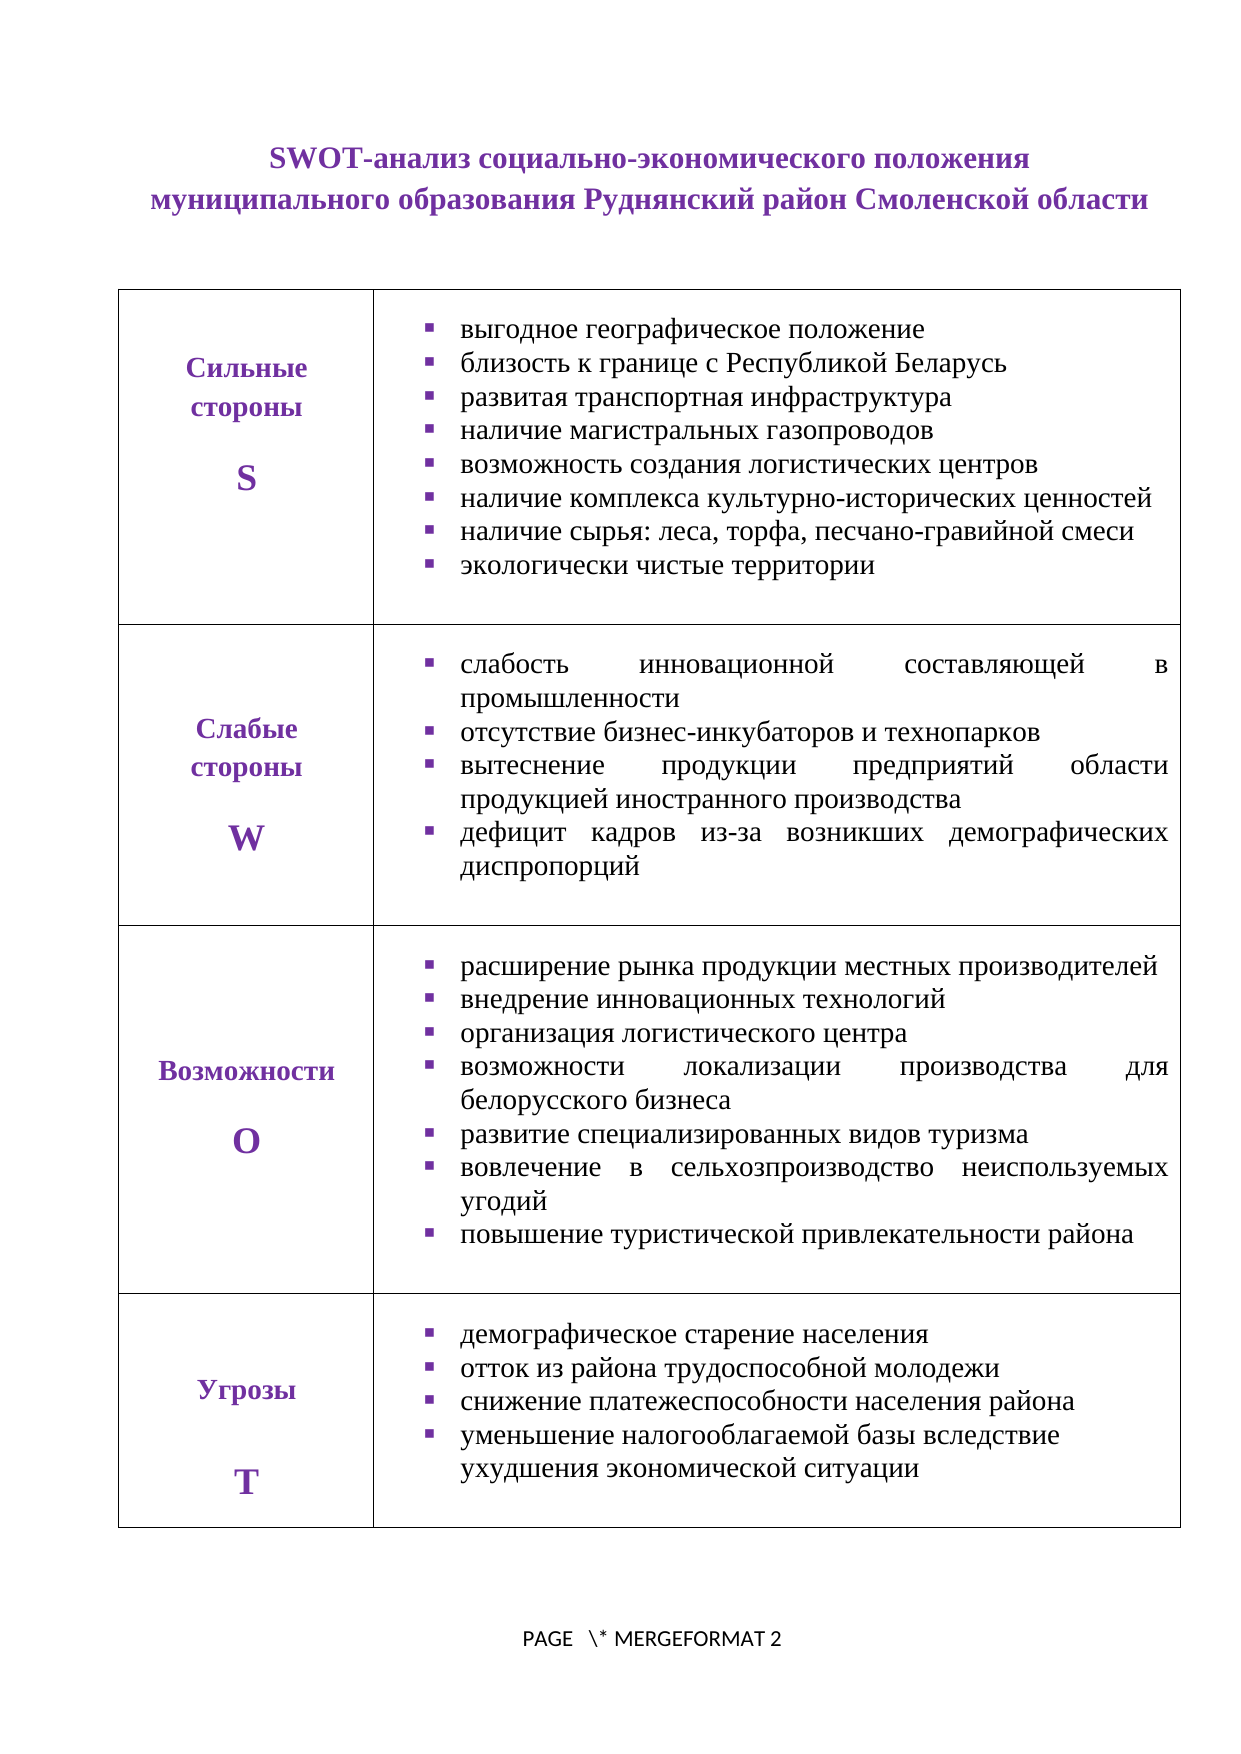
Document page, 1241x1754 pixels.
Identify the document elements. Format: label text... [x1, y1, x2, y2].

subtitle SWOT-анализ социально-экономического положения муниципального образования Руднянский район Смоленской области [118, 139, 1181, 216]
table_cell Угрозы T [119, 1294, 373, 1527]
table_cell Возможности O [119, 926, 373, 1293]
table_cell слабость инновационной составляющей в промышленности отсутствие бизнес-инкубаторов и технопарков вытеснение продукции предприятий области продукцией иностранного производства дефицит кадров из-за возникших демографических диспропорций [374, 625, 1180, 924]
table_header выгодное географическое положение близость к границе с Республикой Беларусь развитая транспортная инфраструктура наличие магистральных газопроводов возможность создания логистических центров наличие комплекса культурно-исторических ценностей наличие сырья: леса, торфа, песчано-гравийной смеси экологически чистые территории [374, 290, 1180, 623]
table_cell демографическое старение населения отток из района трудоспособной молодежи снижение платежеспособности населения района уменьшение налогооблагаемой базы вследствие ухудшения экономической ситуации [374, 1294, 1180, 1527]
table_cell расширение рынка продукции местных производителей внедрение инновационных технологий организация логистического центра возможности локализации производства для белорусского бизнеса развитие специализированных видов туризма вовлечение в сельхозпроизводство неиспользуемых угодий повышение туристической привлекательности района [374, 926, 1180, 1293]
table_cell Слабые стороны W [119, 625, 373, 924]
table_header Сильные стороны S [119, 290, 373, 623]
